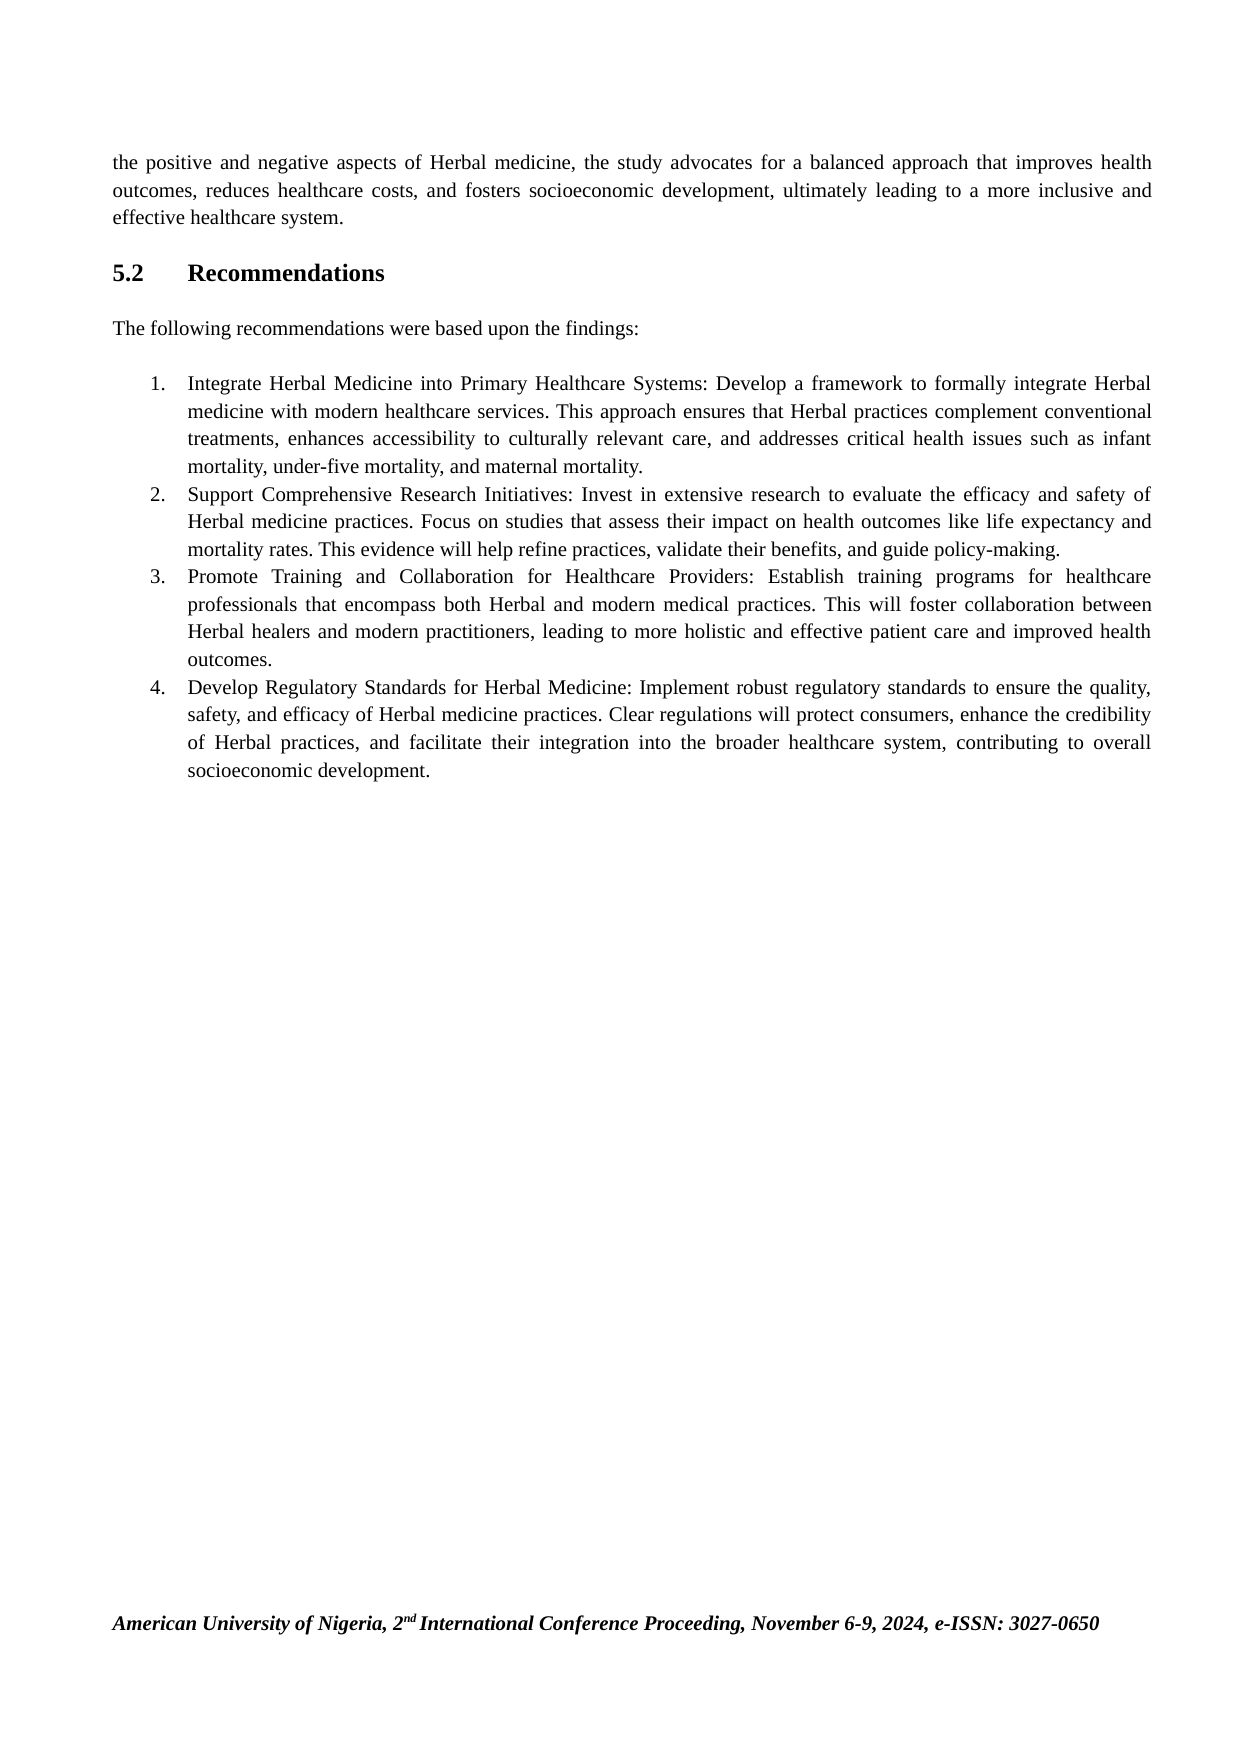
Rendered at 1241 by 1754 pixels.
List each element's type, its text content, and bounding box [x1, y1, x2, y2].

text 5.2 Recommendations [112, 258, 1153, 287]
list Promote Training and Collaboration for Healthcare Providers: Establish training programs for healthcare professionals that encompass both Herbal and modern medical practices. This will foster collaboration between Herbal healers and modern practitioners, leading to more holistic and effective patient care and improved health outcomes. [150, 564, 1153, 671]
list Support Comprehensive Research Initiatives: Invest in extensive research to evaluate the efficacy and safety of Herbal medicine practices. Focus on studies that assess their impact on health outcomes like life expectancy and mortality rates. This evidence will help refine practices, validate their benefits, and guide policy-making. [150, 481, 1153, 561]
list Integrate Herbal Medicine into Primary Healthcare Systems: Develop a framework to formally integrate Herbal medicine with modern healthcare services. This approach ensures that Herbal practices complement conventional treatments, enhances accessibility to culturally relevant care, and addresses critical health issues such as infant mortality, under-five mortality, and maternal mortality. [150, 371, 1153, 478]
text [112, 150, 1153, 229]
list Develop Regulatory Standards for Herbal Medicine: Implement robust regulatory standards to ensure the quality, safety, and efficacy of Herbal medicine practices. Clear regulations will protect consumers, enhance the credibility of Herbal practices, and facilitate their integration into the broader healthcare system, contributing to overall socioeconomic development. [150, 675, 1153, 782]
text The following recommendations were based upon the findings: [112, 316, 1153, 340]
